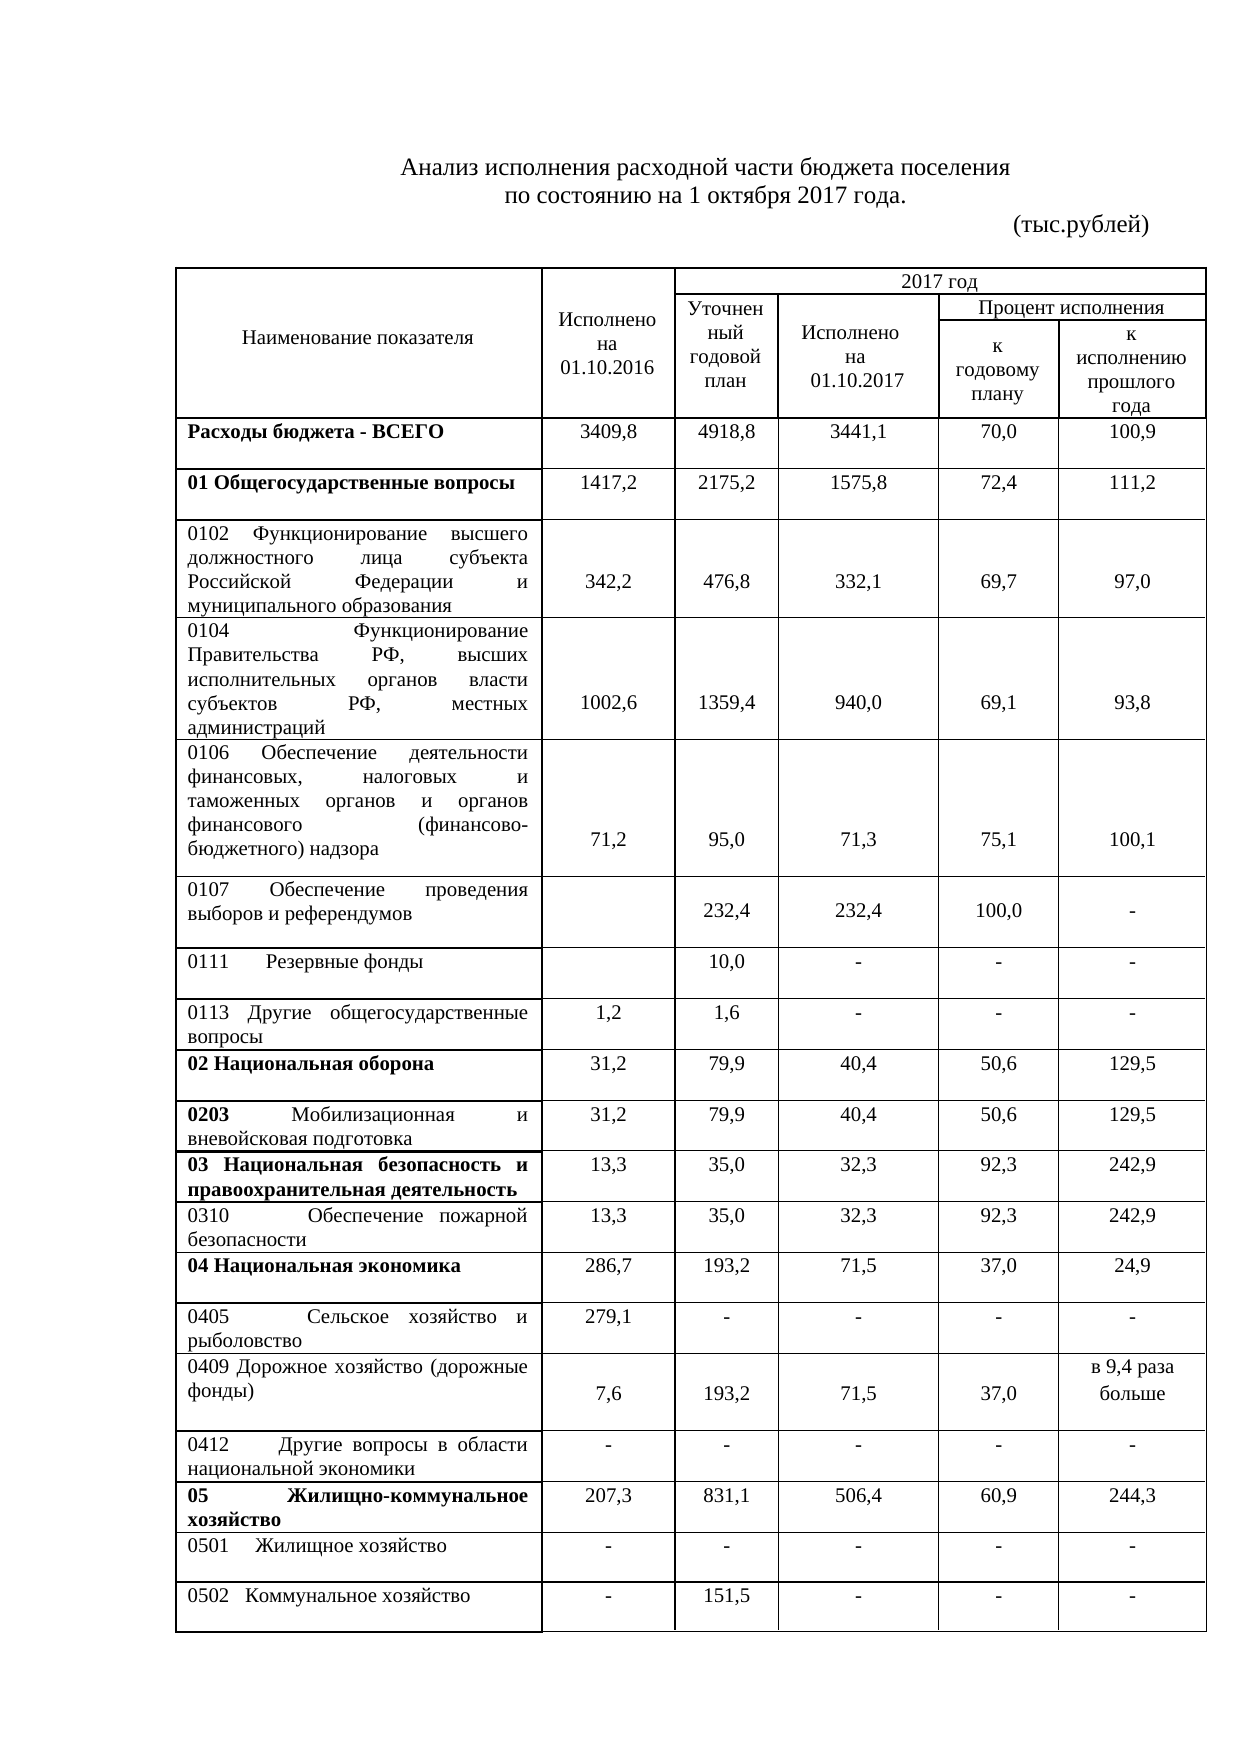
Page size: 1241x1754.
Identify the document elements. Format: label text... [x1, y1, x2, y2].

table_cell - [1059, 947, 1206, 998]
text Анализ исполнения расходной части бюджета поселения [177, 152, 1149, 180]
table_cell 1002,6 [543, 618, 674, 739]
table_cell 100,1 [1059, 739, 1206, 876]
table_cell 0106 Обеспечение деятельности финансовых, налоговых и таможенных органов и органов финансового (финансово-бюджетного) надзора [177, 740, 541, 876]
table_cell 71,2 [543, 740, 674, 876]
table_cell 71,3 [779, 740, 938, 876]
table_cell - [543, 1533, 674, 1581]
table_cell 71,5 [779, 1253, 938, 1302]
table_cell - [779, 1303, 938, 1353]
table_cell 05 Жилищно-коммунальное хозяйство [177, 1483, 541, 1532]
table_cell 940,0 [779, 618, 938, 739]
table_cell 71,5 [779, 1354, 938, 1430]
table_cell Расходы бюджета - ВСЕГО [177, 419, 541, 468]
table_cell в 9,4 раза больше [1059, 1353, 1206, 1430]
table_cell 1,2 [543, 999, 674, 1049]
table_cell 342,2 [543, 520, 674, 617]
table_cell 70,0 [939, 419, 1058, 468]
table_cell 193,2 [676, 1253, 778, 1302]
table_cell 60,9 [939, 1482, 1058, 1532]
table_cell - [779, 1533, 938, 1581]
table_cell - [939, 1583, 1058, 1631]
table_cell 0113 Другие общегосударственные вопросы [177, 1000, 541, 1049]
table_cell 13,3 [543, 1151, 674, 1201]
table_cell 242,9 [1059, 1201, 1206, 1252]
table_cell 40,4 [779, 1101, 938, 1150]
table_cell 97,0 [1059, 519, 1206, 617]
table_cell 286,7 [543, 1253, 674, 1302]
table_cell 1417,2 [543, 469, 674, 519]
table_cell 02 Национальная оборона [177, 1051, 541, 1099]
table_cell к исполнению прошлого года [1060, 321, 1205, 417]
table_cell 32,3 [779, 1202, 938, 1252]
table_cell - [1059, 1430, 1206, 1481]
table_cell 0102 Функционирование высшего должностного лица субъекта Российской Федерации и муниципального образования [177, 521, 541, 617]
table_cell 332,1 [779, 520, 938, 617]
table_cell - [779, 948, 938, 998]
table_cell 92,3 [939, 1151, 1058, 1201]
table_cell 0104 Функционирование Правительства РФ, высших исполнительных органов власти субъектов РФ, местных администраций [177, 618, 541, 739]
table_cell [543, 877, 674, 947]
table_cell 0412 Другие вопросы в области национальной экономики [177, 1432, 541, 1481]
table_cell 93,8 [1059, 617, 1206, 739]
table_cell 24,9 [1059, 1252, 1206, 1302]
table_cell 232,4 [779, 877, 938, 947]
text по состоянию на 1 октября 2017 года. [177, 180, 1149, 209]
table_cell 0310 Обеспечение пожарной безопасности [177, 1203, 541, 1252]
table_cell 03 Национальная безопасность и правоохранительная деятельность [177, 1153, 541, 1201]
table_cell - [1059, 1302, 1206, 1353]
table_cell 0405 Сельское хозяйство и рыболовство [177, 1304, 541, 1353]
table_cell 69,7 [939, 520, 1058, 617]
table_cell - [939, 1431, 1058, 1481]
table_cell 244,3 [1059, 1481, 1206, 1532]
table_cell 50,6 [939, 1050, 1058, 1099]
table_cell Уточненный годовой план [676, 295, 777, 417]
table_cell 1359,4 [676, 618, 778, 739]
table_cell - [779, 999, 938, 1049]
table_cell Исполнено на 01.10.2017 [779, 295, 938, 417]
table_cell 75,1 [939, 740, 1058, 876]
table_cell - [676, 1431, 778, 1481]
table_cell - [543, 1431, 674, 1481]
table_cell - [939, 999, 1058, 1049]
table_cell 0409 Дорожное хозяйство (дорожные фонды) [177, 1354, 541, 1430]
table_cell 37,0 [939, 1253, 1058, 1302]
table_cell - [939, 948, 1058, 998]
table_cell - [778, 1583, 939, 1631]
table_cell 31,2 [543, 1101, 674, 1150]
table_cell 31,2 [543, 1050, 674, 1099]
table_cell - [676, 1303, 778, 1353]
table_cell 0501 Жилищное хозяйство [177, 1533, 541, 1581]
table_cell 0502 Коммунальное хозяйство [177, 1583, 541, 1631]
table_header Наименование показателя [177, 269, 541, 417]
table_cell 279,1 [543, 1303, 674, 1353]
table_cell 4918,8 [676, 419, 778, 468]
table_cell к годовому плану [940, 321, 1058, 417]
table_cell 242,9 [1059, 1150, 1206, 1201]
table_cell 100,9 [1059, 419, 1206, 468]
table_cell 04 Национальная экономика [177, 1253, 541, 1302]
table_cell - [1059, 1532, 1206, 1581]
text (тыс.рублей) [177, 209, 1149, 238]
table_cell 2175,2 [676, 469, 778, 519]
table_cell 0203 Мобилизационная и вневойсковая подготовка [177, 1102, 541, 1150]
table_cell 3441,1 [779, 419, 938, 468]
table_cell 100,0 [939, 877, 1058, 947]
table_cell Процент исполнения [940, 295, 1205, 319]
table_cell 1575,8 [779, 469, 938, 519]
table_cell 35,0 [676, 1151, 778, 1201]
table_cell 831,1 [676, 1482, 778, 1532]
table_cell 13,3 [543, 1202, 674, 1252]
table_cell 92,3 [939, 1202, 1058, 1252]
table_cell 69,1 [939, 618, 1058, 739]
table_cell 35,0 [676, 1202, 778, 1252]
table_cell [543, 948, 674, 998]
table_header 2017 год [676, 269, 1205, 293]
table_cell 151,5 [675, 1583, 778, 1631]
table_cell - [939, 1303, 1058, 1353]
table_cell 129,5 [1059, 1049, 1206, 1099]
table_cell 7,6 [543, 1354, 674, 1430]
table_cell 129,5 [1059, 1100, 1206, 1150]
table_cell 01 Общегосударственные вопросы [177, 470, 541, 519]
table_cell 1,6 [676, 999, 778, 1049]
table_cell - [676, 1533, 778, 1581]
table_cell - [543, 1583, 675, 1631]
table_cell 3409,8 [543, 419, 674, 468]
table_cell - [779, 1431, 938, 1481]
table_cell 207,3 [543, 1482, 674, 1532]
table_header Исполнено на 01.10.2016 [543, 269, 674, 417]
table_cell - [1059, 998, 1206, 1049]
table_cell 111,2 [1059, 468, 1206, 519]
table_cell 79,9 [676, 1050, 778, 1099]
table_cell 95,0 [676, 740, 778, 876]
table_cell 193,2 [676, 1354, 778, 1430]
table_cell 506,4 [779, 1482, 938, 1532]
table_cell 50,6 [939, 1101, 1058, 1150]
table_cell - [1059, 876, 1206, 947]
table_cell 79,9 [676, 1101, 778, 1150]
table_cell 0111 Резервные фонды [177, 949, 541, 998]
table_cell 40,4 [779, 1050, 938, 1099]
table_cell 37,0 [939, 1354, 1058, 1430]
table_cell 32,3 [779, 1151, 938, 1201]
table_cell 232,4 [676, 877, 778, 947]
table_cell - [939, 1533, 1058, 1581]
table_cell - [1059, 1581, 1206, 1631]
table_cell 72,4 [939, 469, 1058, 519]
table_cell 10,0 [676, 948, 778, 998]
table_cell 0107 Обеспечение проведения выборов и референдумов [177, 877, 541, 947]
table_cell 476,8 [676, 520, 778, 617]
